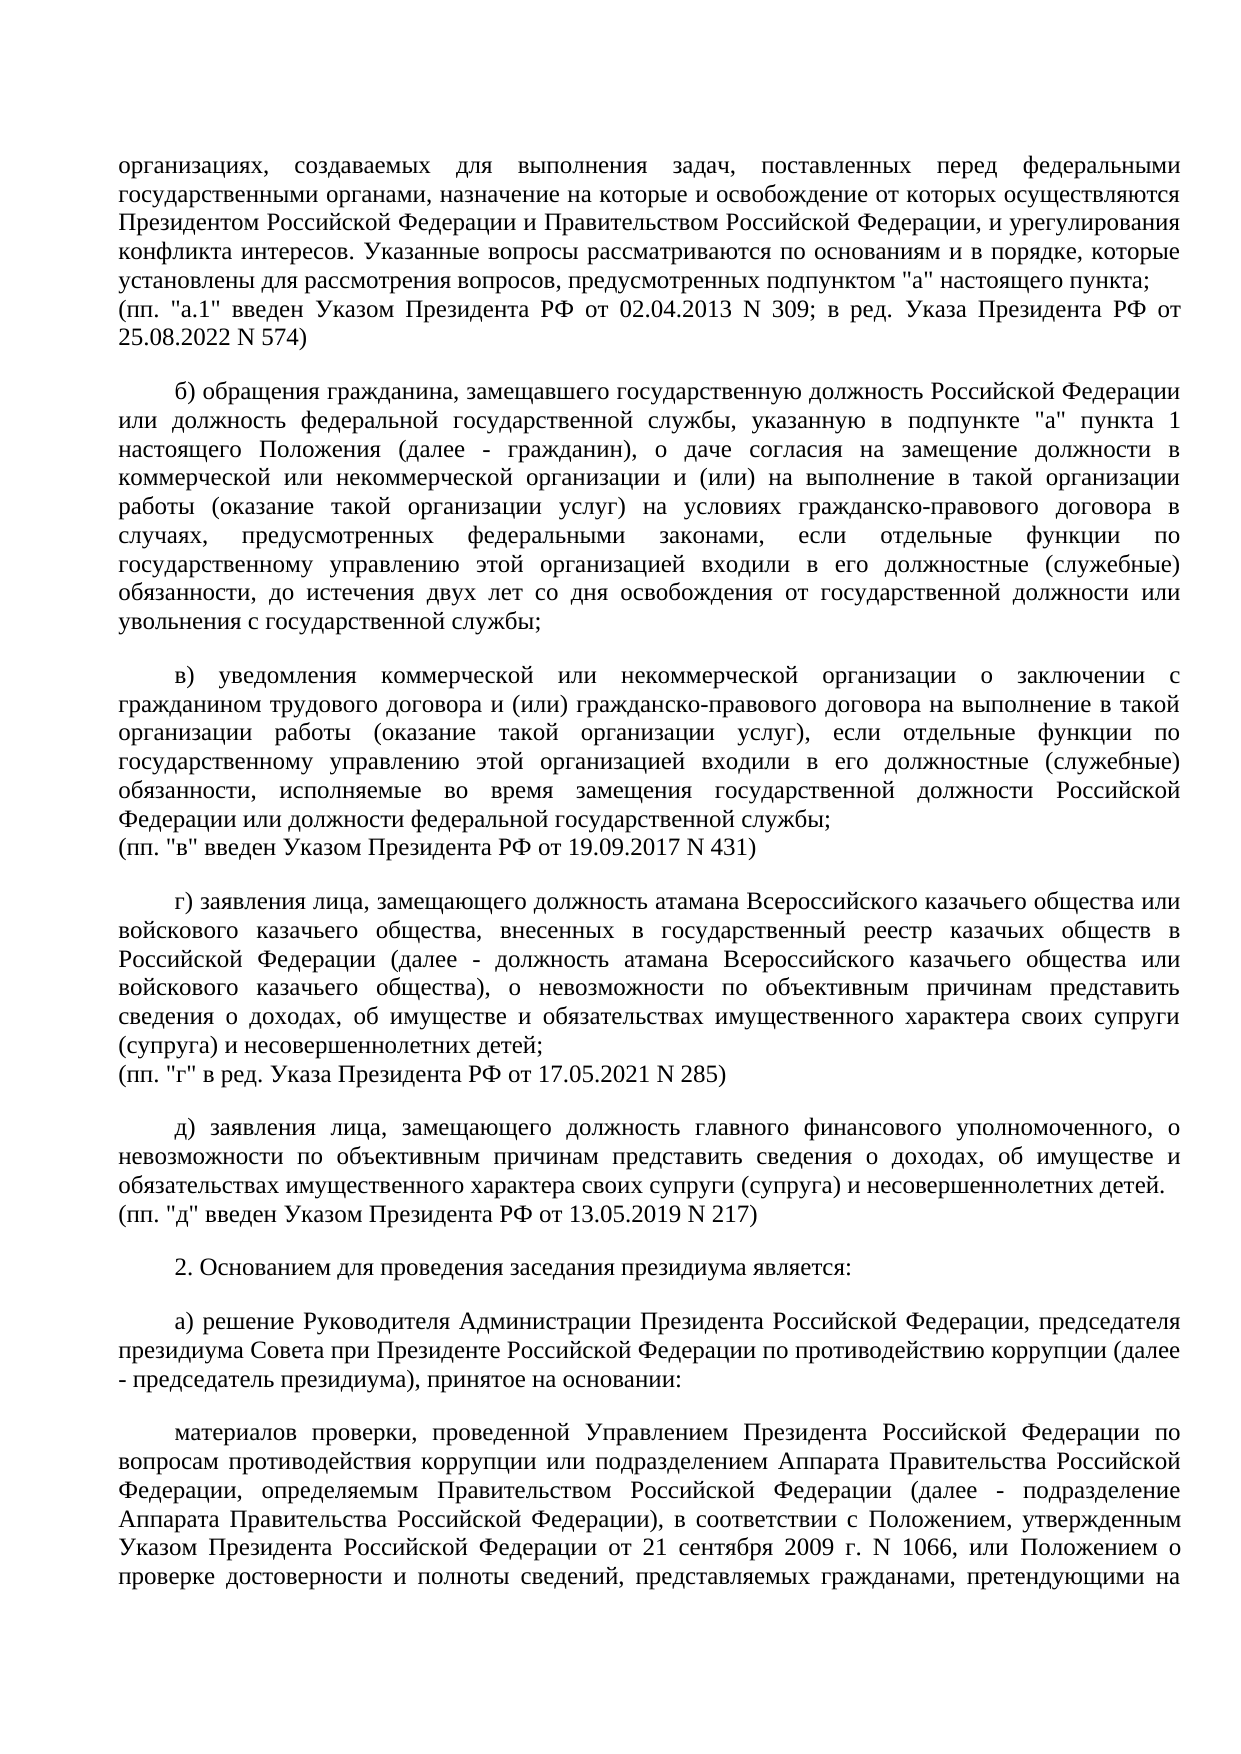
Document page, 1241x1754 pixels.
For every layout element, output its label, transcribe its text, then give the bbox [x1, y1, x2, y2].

text б) обращения гражданина, замещавшего государственную должность Российской Федерации или должность федеральной государственной службы, указанную в подпункте "а" пункта 1 настоящего Положения (далее - гражданин), о даче согласия на замещение должности в коммерческой или некоммерческой организации и (или) на выполнение в такой организации работы (оказание такой организации услуг) на условиях гражданско-правового договора в случаях, предусмотренных федеральными законами, если отдельные функции по государственному управлению этой организацией входили в его должностные (служебные) обязанности, до истечения двух лет со дня освобождения от государственной должности или увольнения с государственной службы; [118, 376, 1181, 635]
text (пп. "г" в ред. Указа Президента РФ от 17.05.2021 N 285) [118, 1059, 1181, 1087]
text (пп. "а.1" введен Указом Президента РФ от 02.04.2013 N 309; в ред. Указа Президента РФ от 25.08.2022 N 574) [118, 294, 1181, 351]
text а) решение Руководителя Администрации Президента Российской Федерации, председателя президиума Совета при Президенте Российской Федерации по противодействию коррупции (далее - председатель президиума), принятое на основании: [118, 1306, 1181, 1392]
text 2. Основанием для проведения заседания президиума является: [118, 1252, 1181, 1281]
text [118, 150, 1181, 294]
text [118, 1417, 1181, 1590]
text (пп. "д" введен Указом Президента РФ от 13.05.2019 N 217) [118, 1199, 1181, 1227]
text в) уведомления коммерческой или некоммерческой организации о заключении с гражданином трудового договора и (или) гражданско-правового договора на выполнение в такой организации работы (оказание такой организации услуг), если отдельные функции по государственному управлению этой организацией входили в его должностные (служебные) обязанности, исполняемые во время замещения государственной должности Российской Федерации или должности федеральной государственной службы; [118, 660, 1181, 832]
text г) заявления лица, замещающего должность атамана Всероссийского казачьего общества или войскового казачьего общества, внесенных в государственный реестр казачьих обществ в Российской Федерации (далее - должность атамана Всероссийского казачьего общества или войскового казачьего общества), о невозможности по объективным причинам представить сведения о доходах, об имуществе и обязательствах имущественного характера своих супруги (супруга) и несовершеннолетних детей; [118, 886, 1181, 1059]
text (пп. "в" введен Указом Президента РФ от 19.09.2017 N 431) [118, 832, 1181, 861]
text д) заявления лица, замещающего должность главного финансового уполномоченного, о невозможности по объективным причинам представить сведения о доходах, об имуществе и обязательствах имущественного характера своих супруги (супруга) и несовершеннолетних детей. [118, 1112, 1181, 1199]
